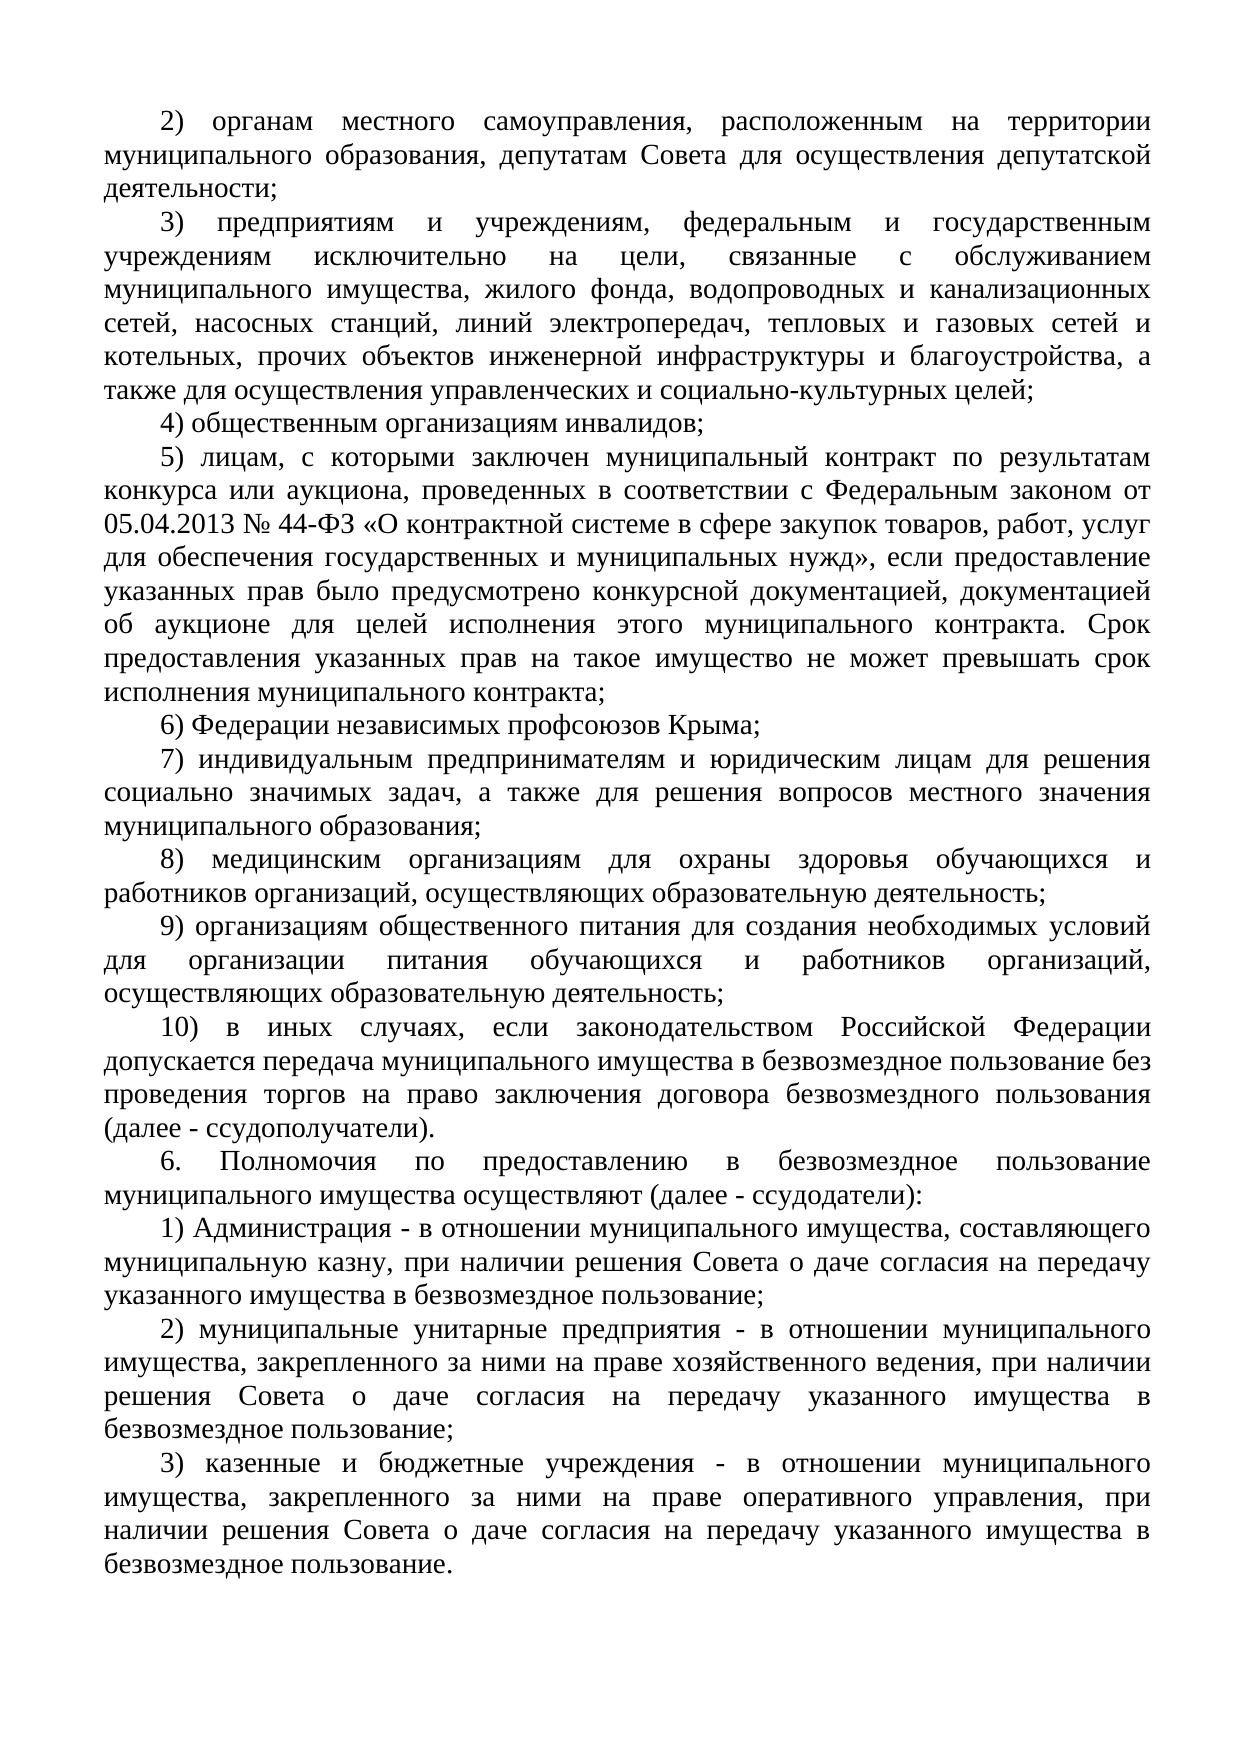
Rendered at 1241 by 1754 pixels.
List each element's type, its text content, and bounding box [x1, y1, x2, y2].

text 5) лицам, с которыми заключен муниципальный контракт по результатам конкурса или аукциона, проведенных в соответствии с Федеральным законом от 05.04.2013 № 44-ФЗ «О контрактной системе в сфере закупок товаров, работ, услуг для обеспечения государственных и муниципальных нужд», если предоставление указанных прав было предусмотрено конкурсной документацией, документацией об аукционе для целей исполнения этого муниципального контракта. Срок предоставления указанных прав на такое имущество не может превышать срок исполнения муниципального контракта; [103, 439, 1152, 707]
text 1) Администрация - в отношении муниципального имущества, составляющего муниципальную казну, при наличии решения Совета о даче согласия на передачу указанного имущества в безвозмездное пользование; [103, 1210, 1152, 1311]
text 3) казенные и бюджетные учреждения - в отношении муниципального имущества, закрепленного за ними на праве оперативного управления, при наличии решения Совета о даче согласия на передачу указанного имущества в безвозмездное пользование. [103, 1445, 1152, 1579]
text 2) муниципальные унитарные предприятия - в отношении муниципального имущества, закрепленного за ними на праве хозяйственного ведения, при наличии решения Совета о даче согласия на передачу указанного имущества в безвозмездное пользование; [103, 1311, 1152, 1445]
text 10) в иных случаях, если законодательством Российской Федерации допускается передача муниципального имущества в безвозмездное пользование без проведения торгов на право заключения договора безвозмездного пользования (далее - ссудополучатели). [103, 1009, 1152, 1143]
text 7) индивидуальным предпринимателям и юридическим лицам для решения социально значимых задач, а также для решения вопросов местного значения муниципального образования; [103, 741, 1152, 841]
text 9) организациям общественного питания для создания необходимых условий для организации питания обучающихся и работников организаций, осуществляющих образовательную деятельность; [103, 908, 1152, 1009]
text 6. Полномочия по предоставлению в безвозмездное пользование муниципального имущества осуществляют (далее - ссудодатели): [103, 1143, 1152, 1210]
text 6) Федерации независимых профсоюзов Крыма; [103, 707, 1152, 741]
text 3) предприятиям и учреждениям, федеральным и государственным учреждениям исключительно на цели, связанные с обслуживанием муниципального имущества, жилого фонда, водопроводных и канализационных сетей, насосных станций, линий электропередач, тепловых и газовых сетей и котельных, прочих объектов инженерной инфраструктуры и благоустройства, а также для осуществления управленческих и социально-культурных целей; [103, 204, 1152, 405]
text 8) медицинским организациям для охраны здоровья обучающихся и работников организаций, осуществляющих образовательную деятельность; [103, 841, 1152, 908]
text 4) общественным организациям инвалидов; [103, 405, 1152, 439]
text 2) органам местного самоуправления, расположенным на территории муниципального образования, депутатам Совета для осуществления депутатской деятельности; [103, 103, 1152, 204]
